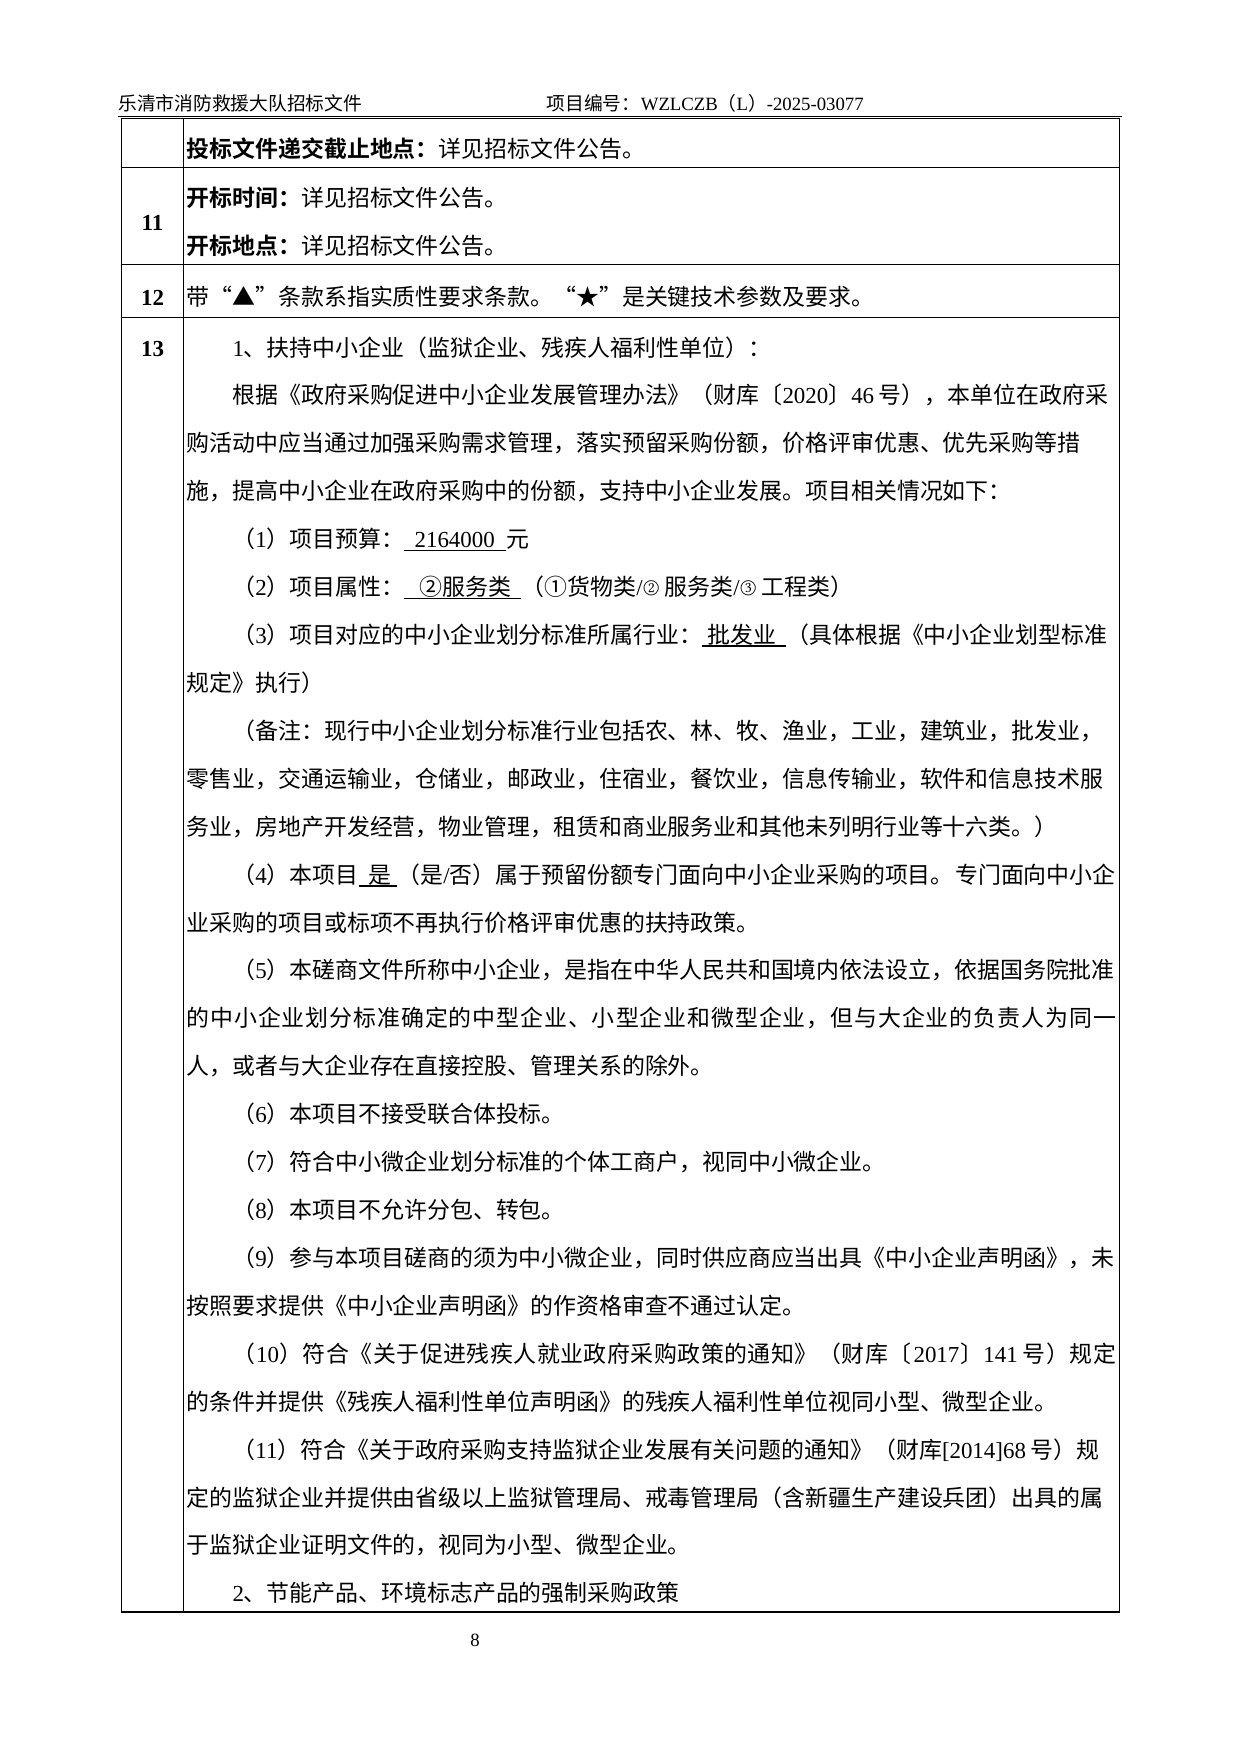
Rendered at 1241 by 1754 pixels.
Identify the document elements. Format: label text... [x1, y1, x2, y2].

table_cell 11 [122, 168, 183, 264]
table_cell 12 [122, 265, 183, 317]
table_cell 带“▲”条款系指实质性要求条款。“★”是关键技术参数及要求。 [184, 265, 1119, 317]
table_cell 10 [122, 119, 183, 167]
table_cell 13 [122, 318, 183, 1611]
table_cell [184, 119, 1119, 167]
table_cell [184, 318, 1119, 1611]
table_cell 开标时间：详见招标文件公告。 开标地点：详见招标文件公告。 [184, 168, 1119, 264]
